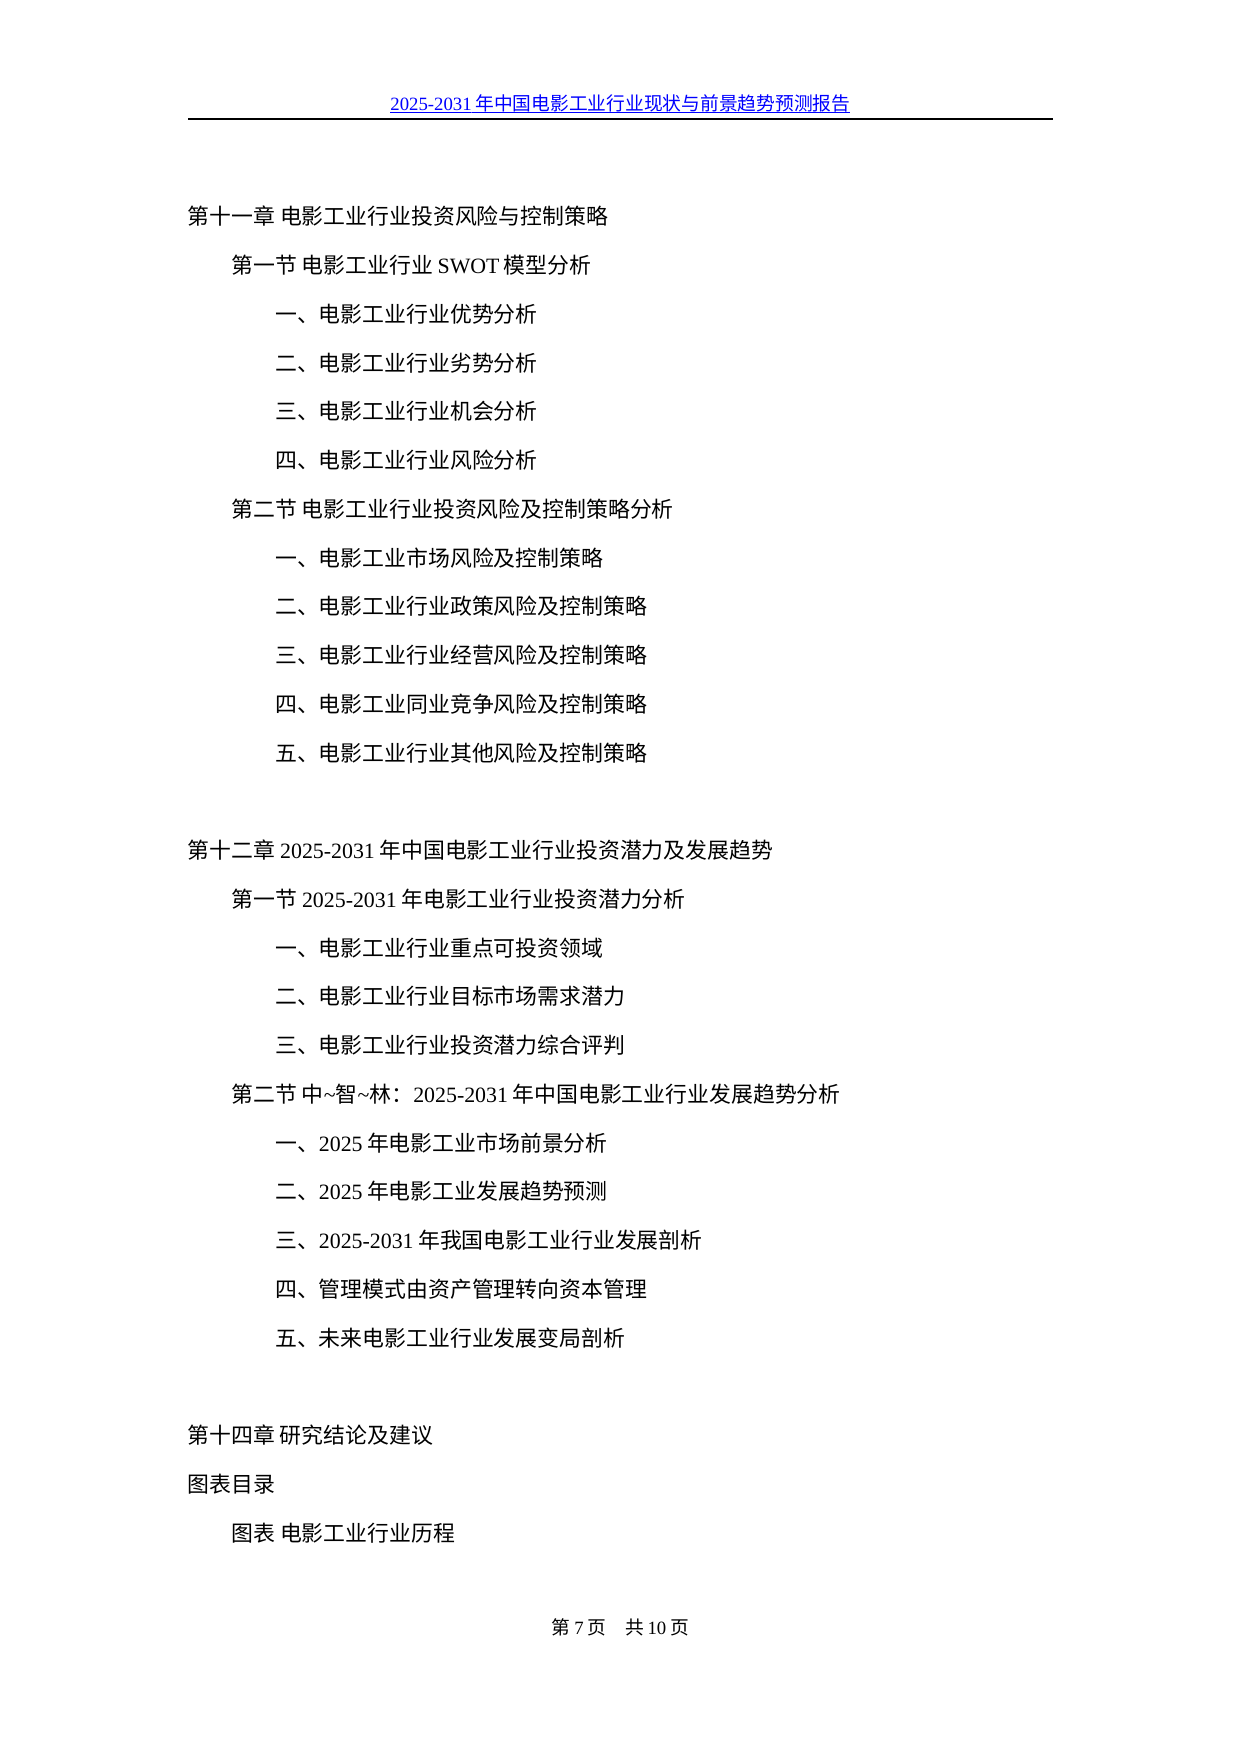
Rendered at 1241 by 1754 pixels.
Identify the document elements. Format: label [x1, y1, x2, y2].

text [187, 150, 1053, 1548]
